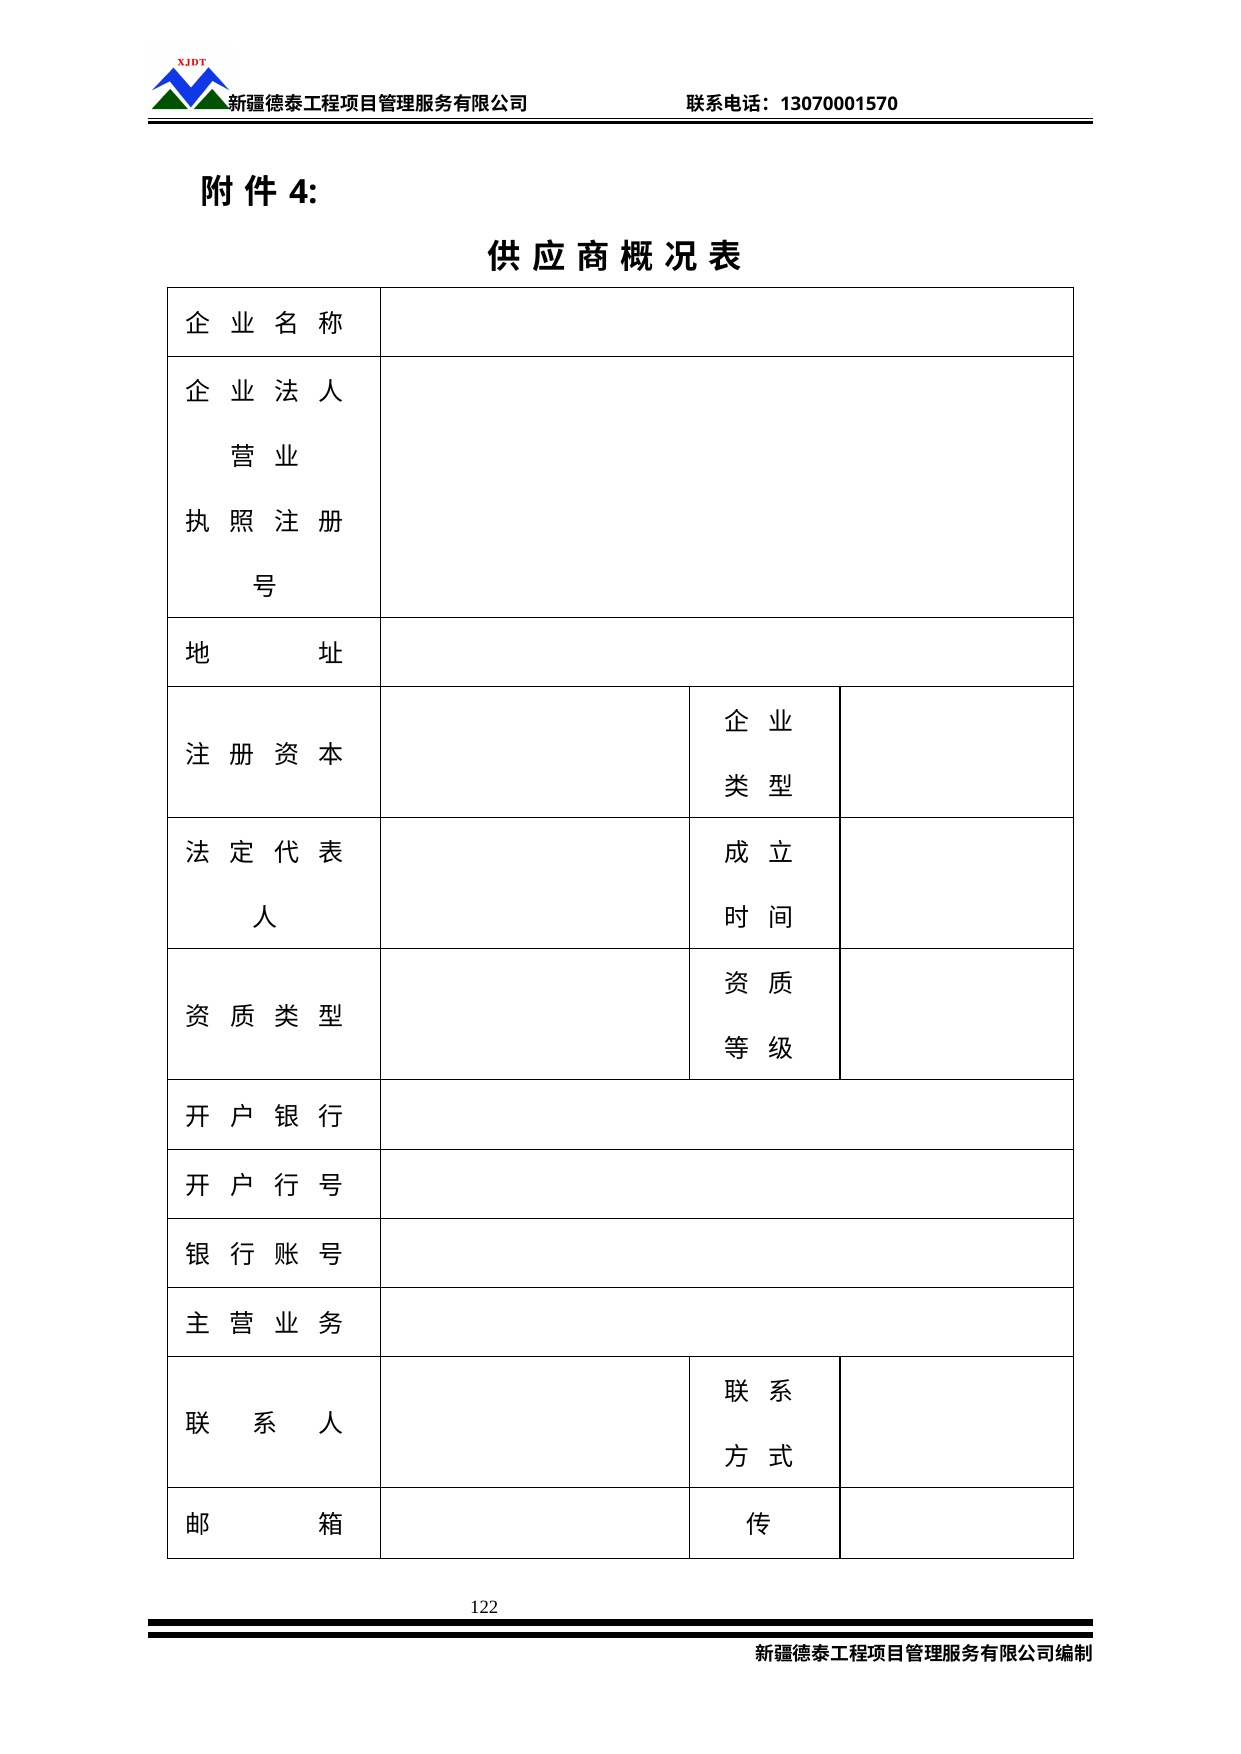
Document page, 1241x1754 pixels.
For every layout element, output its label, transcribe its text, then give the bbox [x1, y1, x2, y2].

table_cell [841, 687, 1073, 817]
table_cell 开户银行 [168, 1080, 380, 1148]
table_cell 联系方式 [690, 1357, 839, 1487]
table_cell [841, 818, 1073, 948]
table_cell 成立时间 [690, 818, 839, 948]
table_cell [381, 687, 689, 817]
table_cell 资质等级 [690, 949, 839, 1079]
table_cell [841, 949, 1073, 1079]
text 供应商概况表 [156, 222, 1084, 287]
table_cell [381, 1488, 689, 1557]
picture [144, 44, 234, 116]
text 附件4: [156, 157, 1084, 222]
table_cell 注册资本 [168, 687, 380, 817]
table_cell [381, 949, 689, 1079]
table_cell [381, 1219, 1073, 1287]
table_header 企业名称 [168, 288, 380, 356]
table_cell [381, 1288, 1073, 1356]
table_header [381, 288, 1073, 356]
table_cell 法定代表人 [168, 818, 380, 948]
table_cell [381, 618, 1073, 686]
table_cell [381, 1357, 689, 1487]
table_cell [381, 818, 689, 948]
table_cell [841, 1488, 1073, 1557]
table_cell 地 址 [168, 618, 380, 686]
table_cell [841, 1357, 1073, 1487]
table_cell 联 系 人 [168, 1357, 380, 1487]
table_cell 企业法人营业 执照注册号 [168, 357, 380, 617]
table_cell 企业类型 [690, 687, 839, 817]
table_cell 开户行号 [168, 1150, 380, 1218]
table_cell 资质类型 [168, 949, 380, 1079]
table_cell 邮 箱 [168, 1488, 380, 1557]
table_cell [381, 357, 1073, 617]
table_cell 银行账号 [168, 1219, 380, 1287]
table_cell [381, 1080, 1073, 1148]
table_cell [381, 1150, 1073, 1218]
table_cell 主营业务 [168, 1288, 380, 1356]
table_cell 传 真 [690, 1488, 839, 1557]
